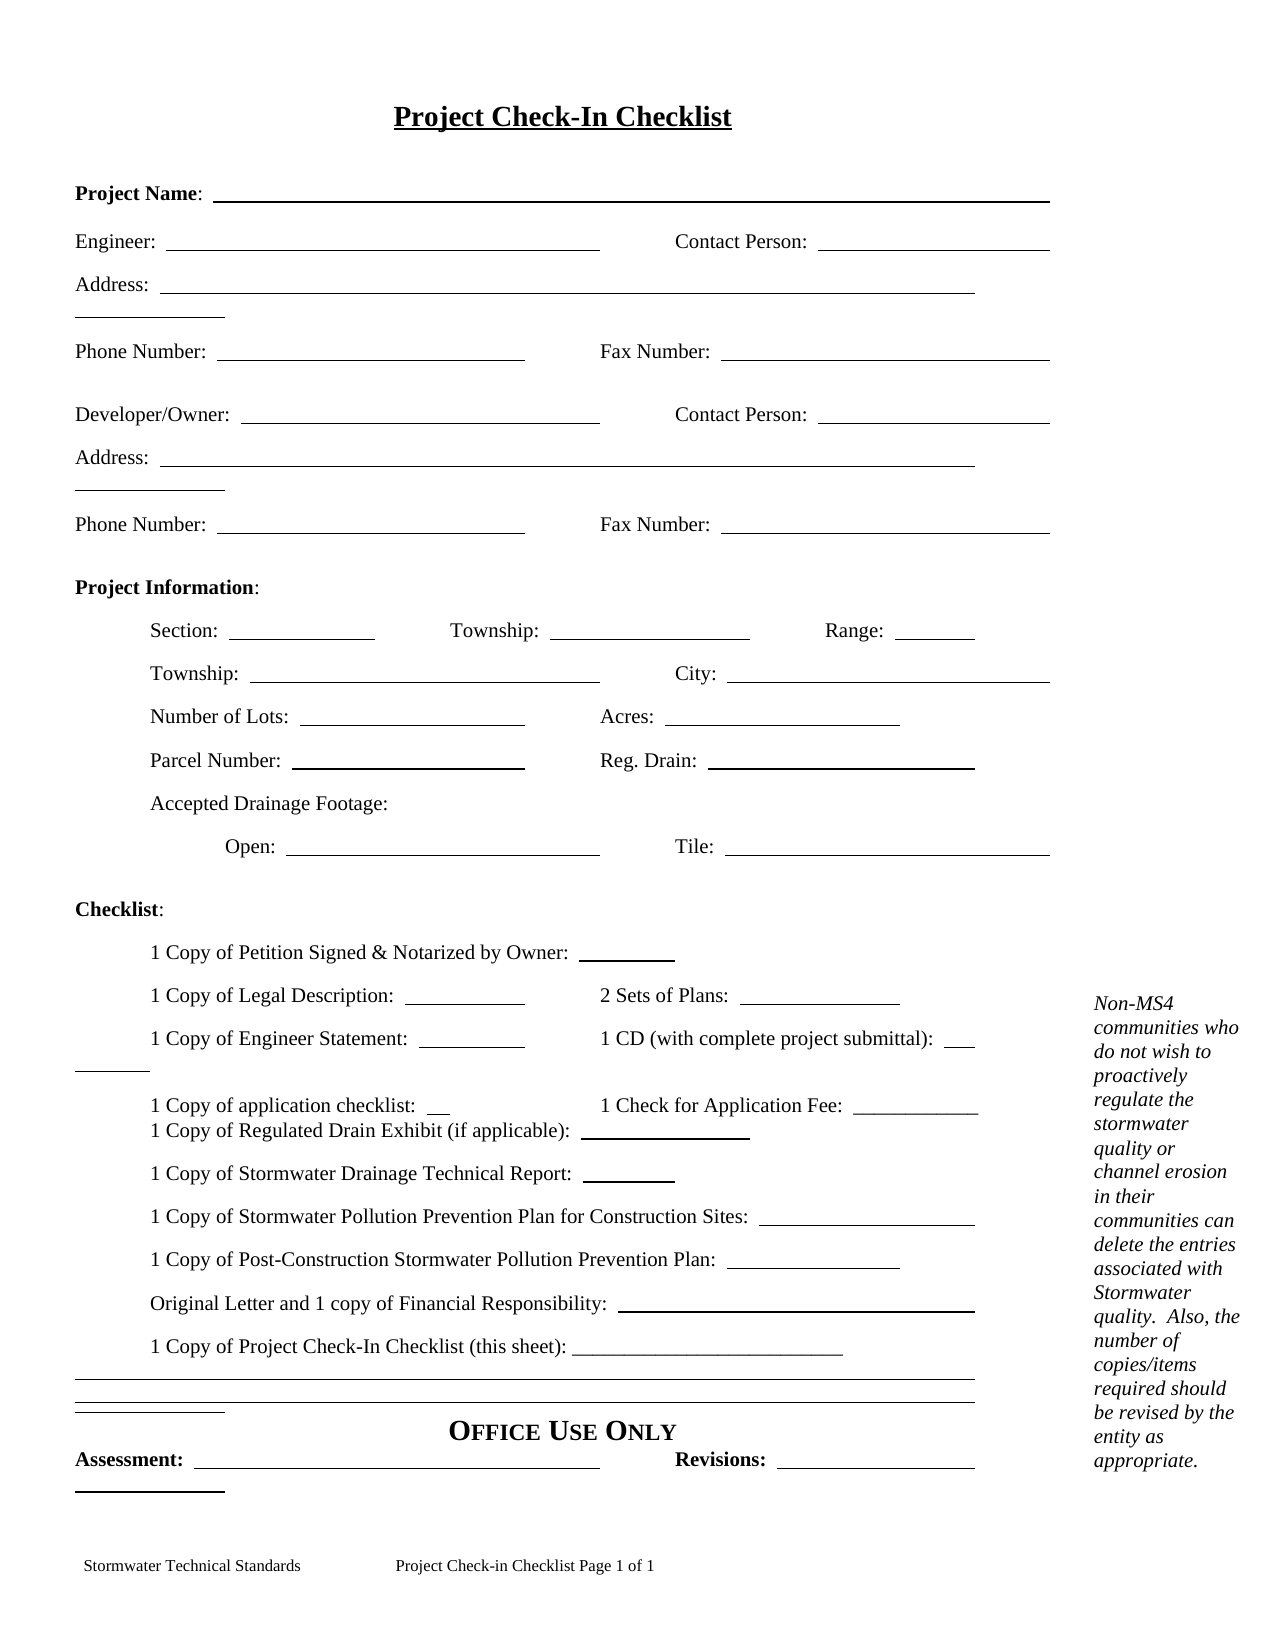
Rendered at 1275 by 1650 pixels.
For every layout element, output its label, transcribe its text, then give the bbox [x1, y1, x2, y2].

text 1 Copy of Regulated Drain Exhibit (if applicable): [75, 1117, 1050, 1142]
text Checklist: [75, 896, 1050, 921]
text Original Letter and 1 copy of Financial Responsibility: [75, 1290, 1050, 1314]
text 1 Copy of Post-Construction Stormwater Pollution Prevention Plan: [75, 1247, 1050, 1271]
text Assessment: Revisions: [75, 1447, 1050, 1495]
text Developer/Owner: Contact Person: [75, 402, 1050, 426]
text 1 Copy of application checklist: 1 Check for Application Fee: ____________ [75, 1093, 1050, 1117]
text Phone Number: Fax Number: [75, 339, 1050, 363]
text Project Information: [75, 575, 1050, 599]
text Number of Lots: Acres: [75, 704, 1050, 728]
text 1 Copy of Legal Description: 2 Sets of Plans: [75, 983, 1050, 1007]
text Phone Number: Fax Number: [75, 512, 1050, 536]
title Project Check-In Checklist [75, 99, 1050, 133]
text Parcel Number: Reg. Drain: [75, 748, 1050, 772]
text Address: [75, 445, 1050, 493]
text 1 Copy of Project Check-In Checklist (this sheet): __________________________ [75, 1334, 1050, 1358]
text Address: [75, 272, 1050, 320]
text Accepted Drainage Footage: [75, 791, 1050, 815]
text Open: Tile: [75, 834, 1050, 858]
text 1 Copy of Stormwater Pollution Prevention Plan for Construction Sites: [75, 1204, 1050, 1228]
text Engineer: Contact Person: [75, 229, 1050, 253]
subtitle Office Use Only [75, 1413, 1050, 1447]
text 1 Copy of Stormwater Drainage Technical Report: [75, 1161, 1050, 1185]
text Township: City: [75, 661, 1050, 685]
text 1 Copy of Engineer Statement: 1 CD (with complete project submittal): [75, 1026, 1050, 1074]
text 1 Copy of Petition Signed & Notarized by Owner: [75, 940, 1050, 964]
text Section: Township: Range: [75, 618, 1050, 642]
text Project Name: [75, 181, 1050, 205]
